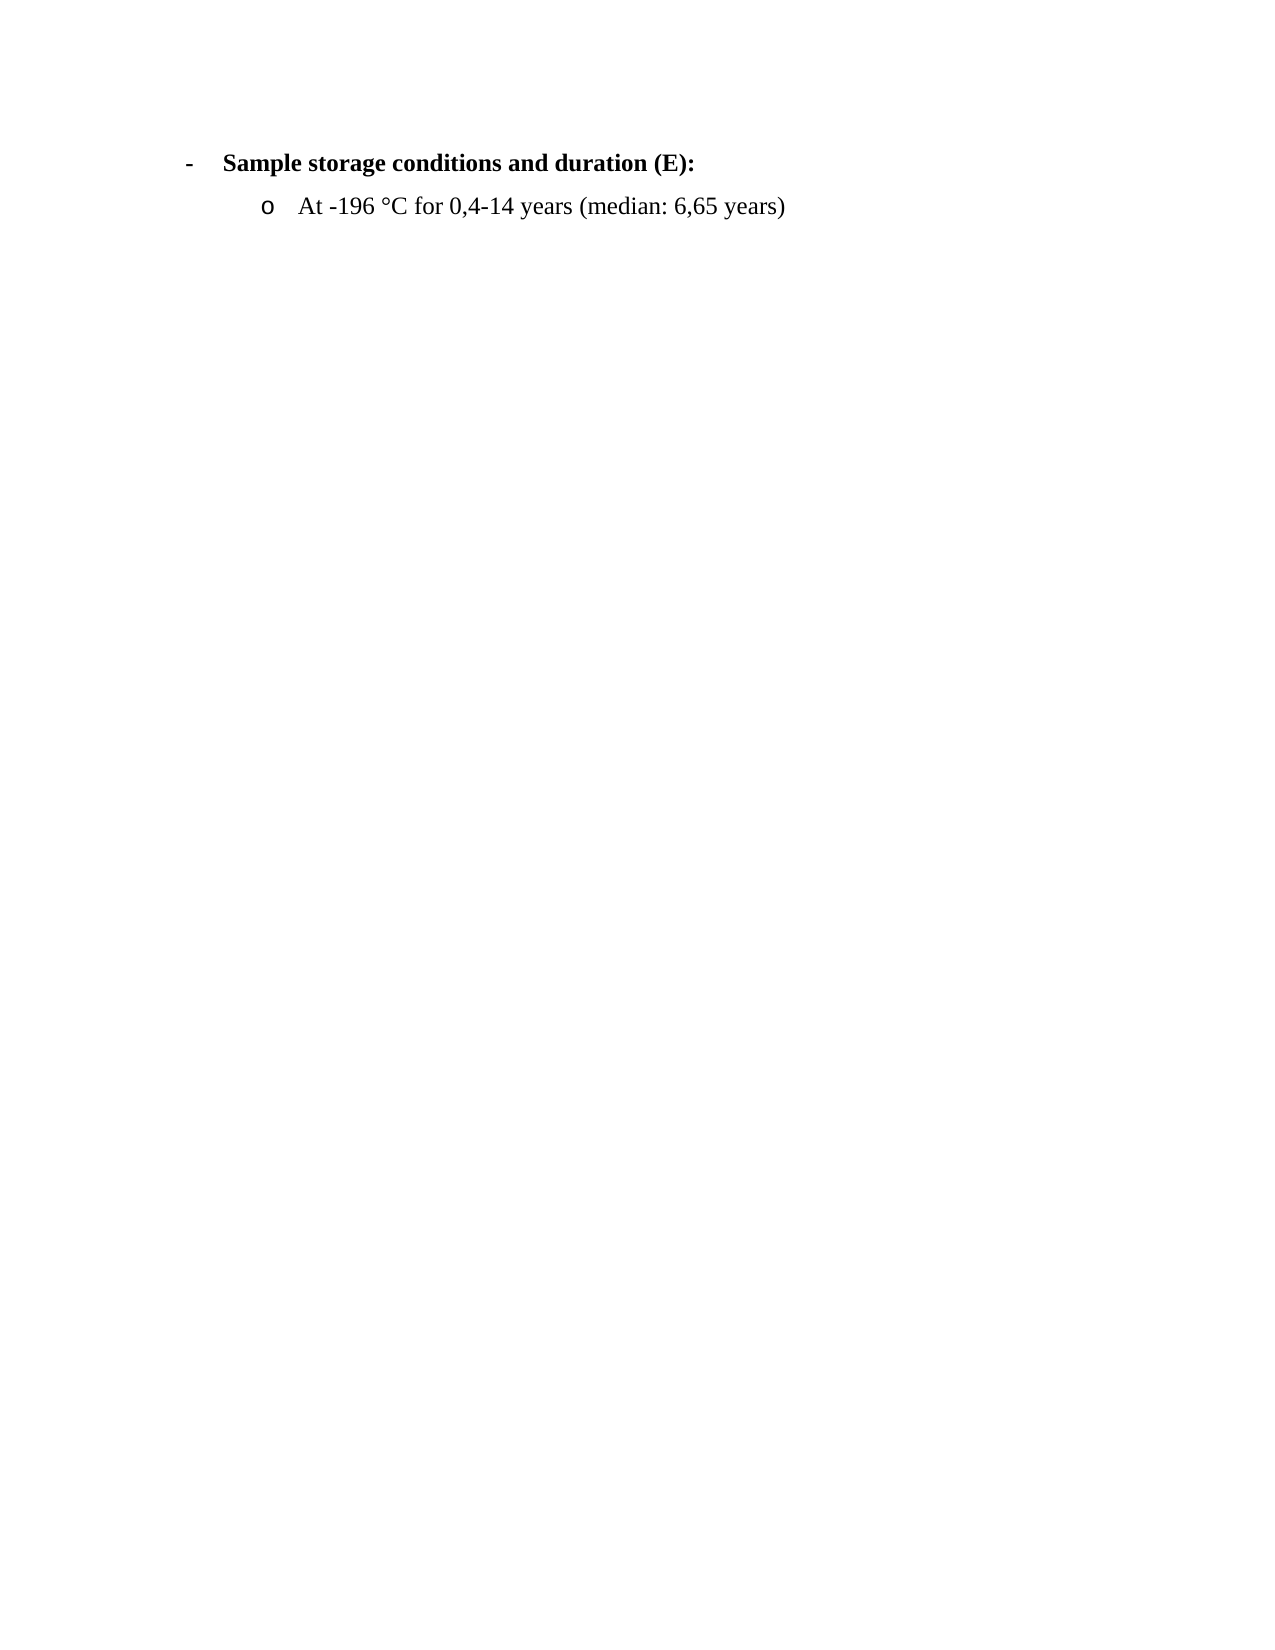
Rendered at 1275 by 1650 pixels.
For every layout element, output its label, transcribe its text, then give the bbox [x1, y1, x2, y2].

list Sample storage conditions and duration (E): [185, 148, 1127, 176]
list At -196 °C for 0,4-14 years (median: 6,65 years) [260, 191, 1127, 222]
